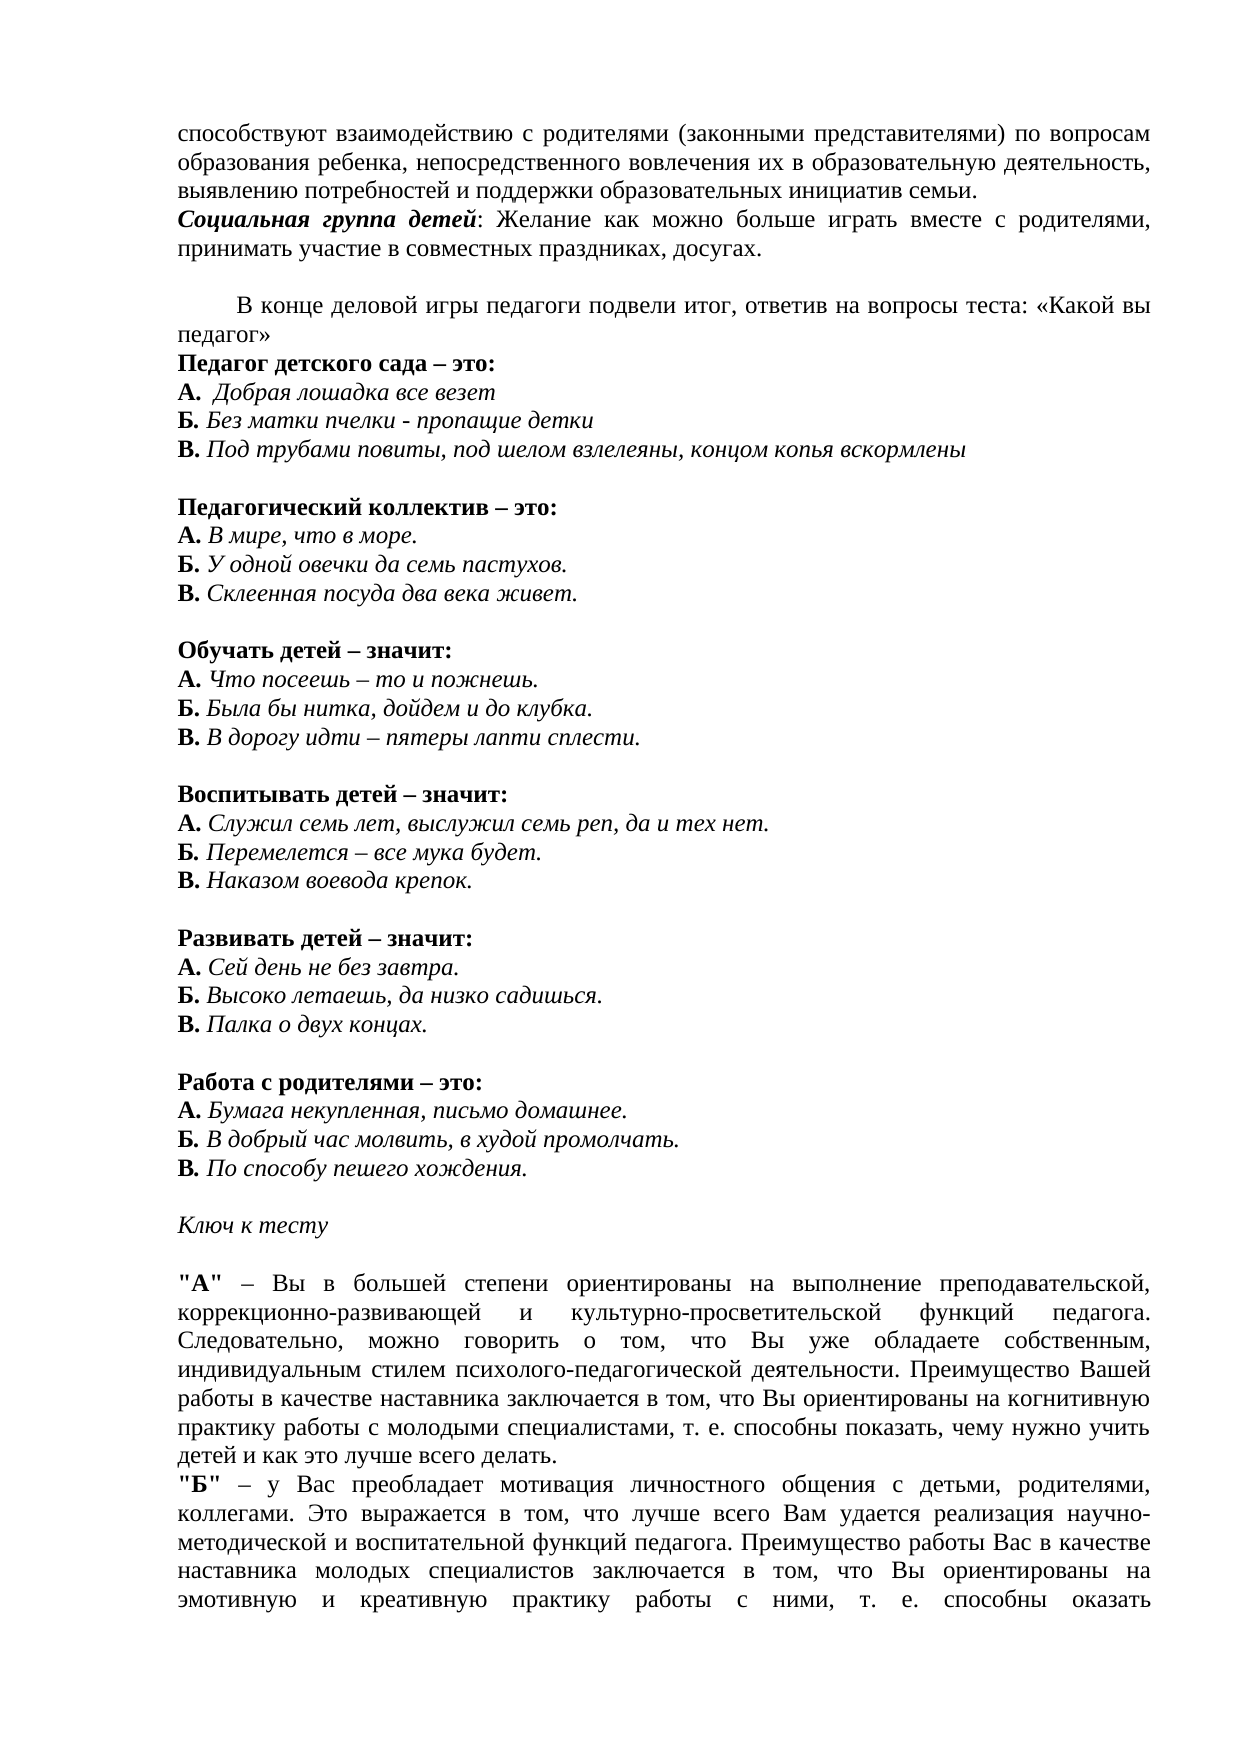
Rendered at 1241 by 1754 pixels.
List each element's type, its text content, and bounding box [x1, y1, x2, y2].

text В. Наказом воевода крепок. [177, 866, 1152, 894]
text А. Бумага некупленная, письмо домашнее. [177, 1096, 1152, 1124]
text А. В мире, что в море. [177, 521, 1152, 549]
text Б. В добрый час молвить, в худой промолчать. [177, 1124, 1152, 1153]
text В. В дорогу идти – пятеры лапти сплести. [177, 722, 1152, 751]
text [177, 118, 1152, 204]
text Б. У одной овечки да семь пастухов. [177, 549, 1152, 578]
text Воспитывать детей – значит: [177, 779, 1152, 808]
text В. Под трубами повиты, под шелом взлелеяны, концом копья вскормлены [177, 434, 1152, 463]
text А. Служил семь лет, выслужил семь реп, да и тех нет. [177, 808, 1152, 837]
text В конце деловой игры педагоги подвели итог, ответив на вопросы теста: «Какой вы педагог» [177, 291, 1152, 348]
text А. Добрая лошадка все везет [177, 377, 1152, 406]
text Развивать детей – значит: [177, 923, 1152, 952]
text А. Сей день не без завтра. [177, 952, 1152, 981]
text В. По способу пешего хождения. [177, 1153, 1152, 1182]
text В. Склеенная посуда два века живет. [177, 578, 1152, 607]
text А. Что посеешь – то и пожнешь. [177, 664, 1152, 693]
text Педагогический коллектив – это: [177, 492, 1152, 521]
text Б. Без матки пчелки - пропащие детки [177, 406, 1152, 434]
text Б. Была бы нитка, дойдем и до клубка. [177, 693, 1152, 722]
text В. Палка о двух концах. [177, 1009, 1152, 1038]
text Б. Перемелется – все мука будет. [177, 837, 1152, 866]
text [177, 1469, 1152, 1613]
text Работа с родителями – это: [177, 1067, 1152, 1096]
text Педагог детского сада – это: [177, 348, 1152, 377]
text Б. Высоко летаешь, да низко садишься. [177, 981, 1152, 1009]
text Ключ к тесту [177, 1211, 1152, 1239]
text Социальная группа детей: Желание как можно больше играть вместе с родителями, принимать участие в совместных праздниках, досугах. [177, 204, 1152, 262]
text Обучать детей – значит: [177, 636, 1152, 664]
text "А" – Вы в большей степени ориентированы на выполнение преподавательской, коррекционно-развивающей и культурно-просветительской функций педагога. Следовательно, можно говорить о том, что Вы уже обладаете собственным, индивидуальным стилем психолого-педагогической деятельности. Преимущество Вашей работы в качестве наставника заключается в том, что Вы ориентированы на когнитивную практику работы с молодыми специалистами, т. е. способны показать, чему нужно учить детей и как это лучше всего делать. [177, 1268, 1152, 1469]
